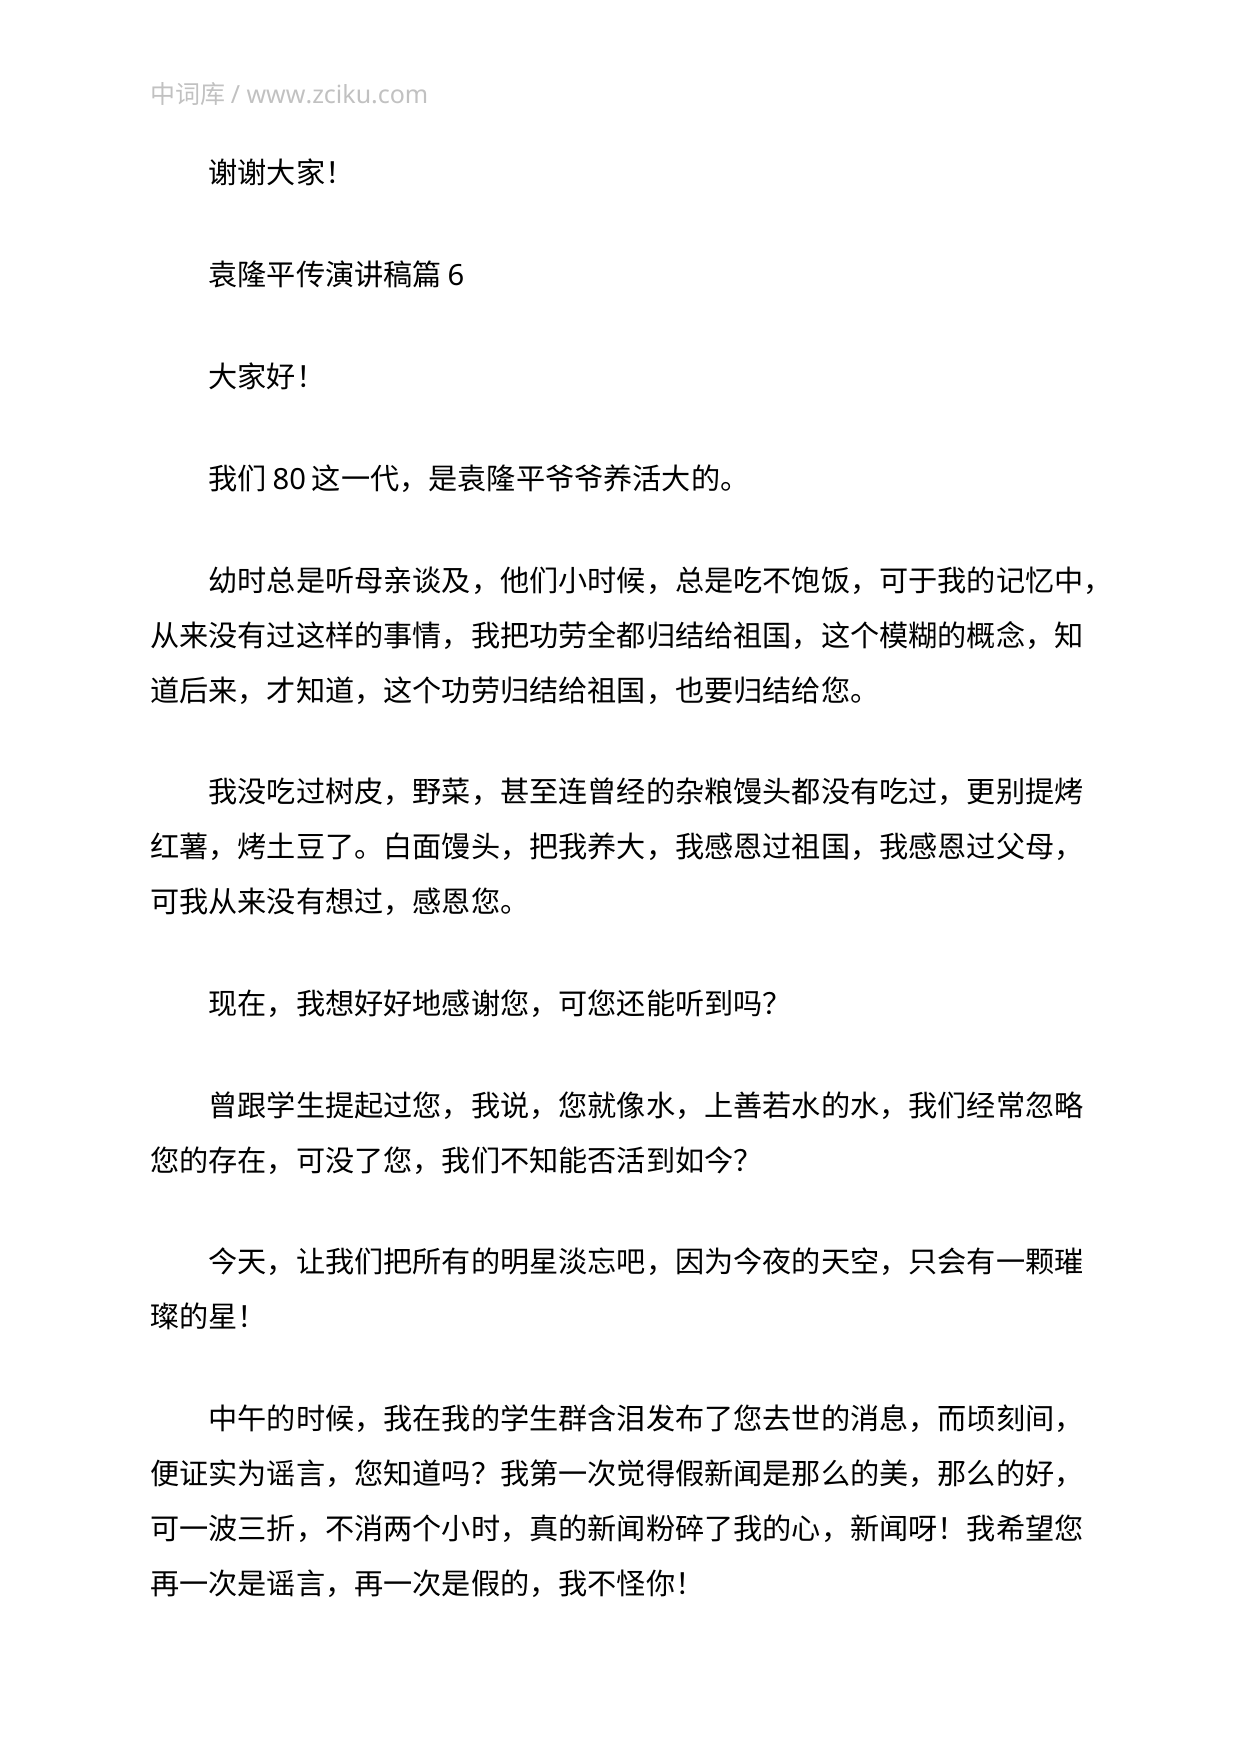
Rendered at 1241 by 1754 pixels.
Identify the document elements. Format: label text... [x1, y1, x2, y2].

text 袁隆平传演讲稿篇6 [150, 252, 1090, 294]
text 今天，让我们把所有的明星淡忘吧，因为今夜的天空，只会有一颗璀璨的星！ [150, 1239, 1090, 1336]
text 中午的时候，我在我的学生群含泪发布了您去世的消息，而顷刻间，便证实为谣言，您知道吗？我第一次觉得假新闻是那么的美，那么的好，可一波三折，不消两个小时，真的新闻粉碎了我的心，新闻呀！我希望您再一次是谣言，再一次是假的，我不怪你！ [150, 1396, 1090, 1603]
text 谢谢大家！ [150, 150, 1090, 192]
text 幼时总是听母亲谈及，他们小时候，总是吃不饱饭，可于我的记忆中，从来没有过这样的事情，我把功劳全都归结给祖国，这个模糊的概念，知道后来，才知道，这个功劳归结给祖国，也要归结给您。 [150, 557, 1090, 709]
text 我没吃过树皮，野菜，甚至连曾经的杂粮馒头都没有吃过，更别提烤红薯，烤土豆了。白面馒头，把我养大，我感恩过祖国，我感恩过父母，可我从来没有想过，感恩您。 [150, 769, 1090, 921]
text 我们80这一代，是袁隆平爷爷养活大的。 [150, 456, 1090, 498]
text 现在，我想好好地感谢您，可您还能听到吗？ [150, 981, 1090, 1023]
text 大家好！ [150, 354, 1090, 396]
text 曾跟学生提起过您，我说，您就像水，上善若水的水，我们经常忽略您的存在，可没了您，我们不知能否活到如今？ [150, 1082, 1090, 1179]
